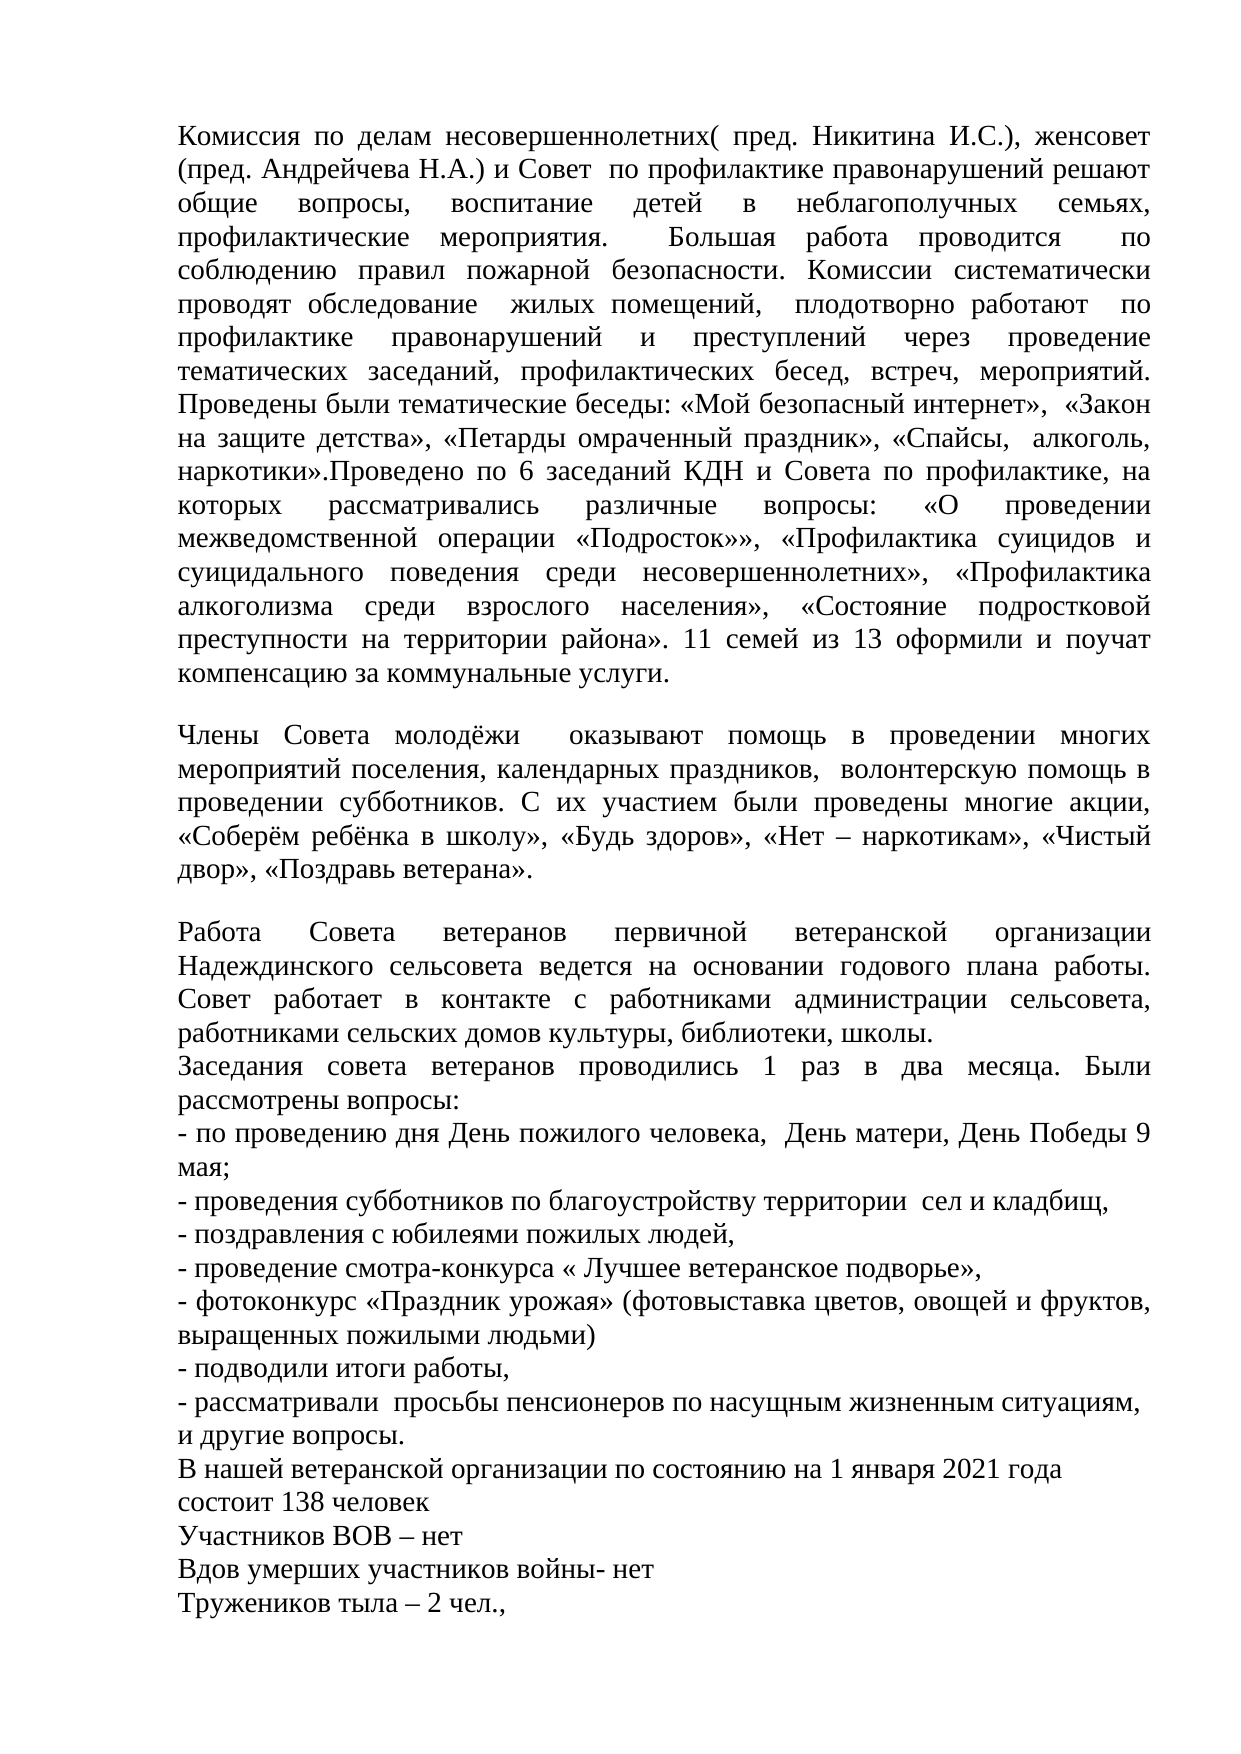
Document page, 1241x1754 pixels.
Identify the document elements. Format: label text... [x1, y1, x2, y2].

text - подводили итоги работы, [177, 1350, 1152, 1384]
text - рассматривали просьбы пенсионеров по насущным жизненным ситуациям, [177, 1384, 1152, 1417]
text - проведения субботников по благоустройству территории сел и кладбищ, [177, 1183, 1152, 1216]
text Комиссия по делам несовершеннолетних( пред. Никитина И.С.), женсовет (пред. Андрейчева Н.А.) и Совет по профилактике правонарушений решают общие вопросы, воспитание детей в неблагополучных семьях, профилактические мероприятия. Большая работа проводится по соблюдению правил пожарной безопасности. Комиссии систематически проводят обследование жилых помещений, плодотворно работают по профилактике правонарушений и преступлений через проведение тематических заседаний, профилактических бесед, встреч, мероприятий. Проведены были тематические беседы: «Мой безопасный интернет», «Закон на защите детства», «Петарды омраченный праздник», «Спайсы, алкоголь, наркотики».Проведено по 6 заседаний КДН и Совета по профилактике, на которых рассматривались различные вопросы: «О проведении межведомственной операции «Подросток»», «Профилактика суицидов и суицидального поведения среди несовершеннолетних», «Профилактика алкоголизма среди взрослого населения», «Состояние подростковой преступности на территории района». 11 семей из 13 оформили и поучат компенсацию за коммунальные услуги. [177, 118, 1152, 688]
text Заседания совета ветеранов проводились 1 раз в два месяца. Были рассмотрены вопросы: [177, 1048, 1152, 1116]
text и другие вопросы. [177, 1417, 1152, 1451]
text - проведение смотра-конкурса « Лучшее ветеранское подворье», [177, 1250, 1152, 1283]
text В нашей ветеранской организации по состоянию на 1 января 2021 года [177, 1451, 1152, 1484]
text Участников ВОВ – нет [177, 1518, 1152, 1552]
text Тружеников тыла – 2 чел., [177, 1585, 1152, 1619]
text Работа Совета ветеранов первичной ветеранской организации Надеждинского сельсовета ведется на основании годового плана работы. Совет работает в контакте с работниками администрации сельсовета, работниками сельских домов культуры, библиотеки, школы. [177, 914, 1152, 1048]
text - поздравления с юбилеями пожилых людей, [177, 1216, 1152, 1250]
text - по проведению дня День пожилого человека, День матери, День Победы 9 мая; [177, 1116, 1152, 1183]
text Члены Совета молодёжи оказывают помощь в проведении многих мероприятий поселения, календарных праздников, волонтерскую помощь в проведении субботников. С их участием были проведены многие акции, «Соберём ребёнка в школу», «Будь здоров», «Нет – наркотикам», «Чистый двор», «Поздравь ветерана». [177, 717, 1152, 885]
text Вдов умерших участников войны- нет [177, 1552, 1152, 1585]
text - фотоконкурс «Праздник урожая» (фотовыставка цветов, овощей и фруктов, выращенных пожилыми людьми) [177, 1283, 1152, 1350]
text состоит 138 человек [177, 1484, 1152, 1518]
